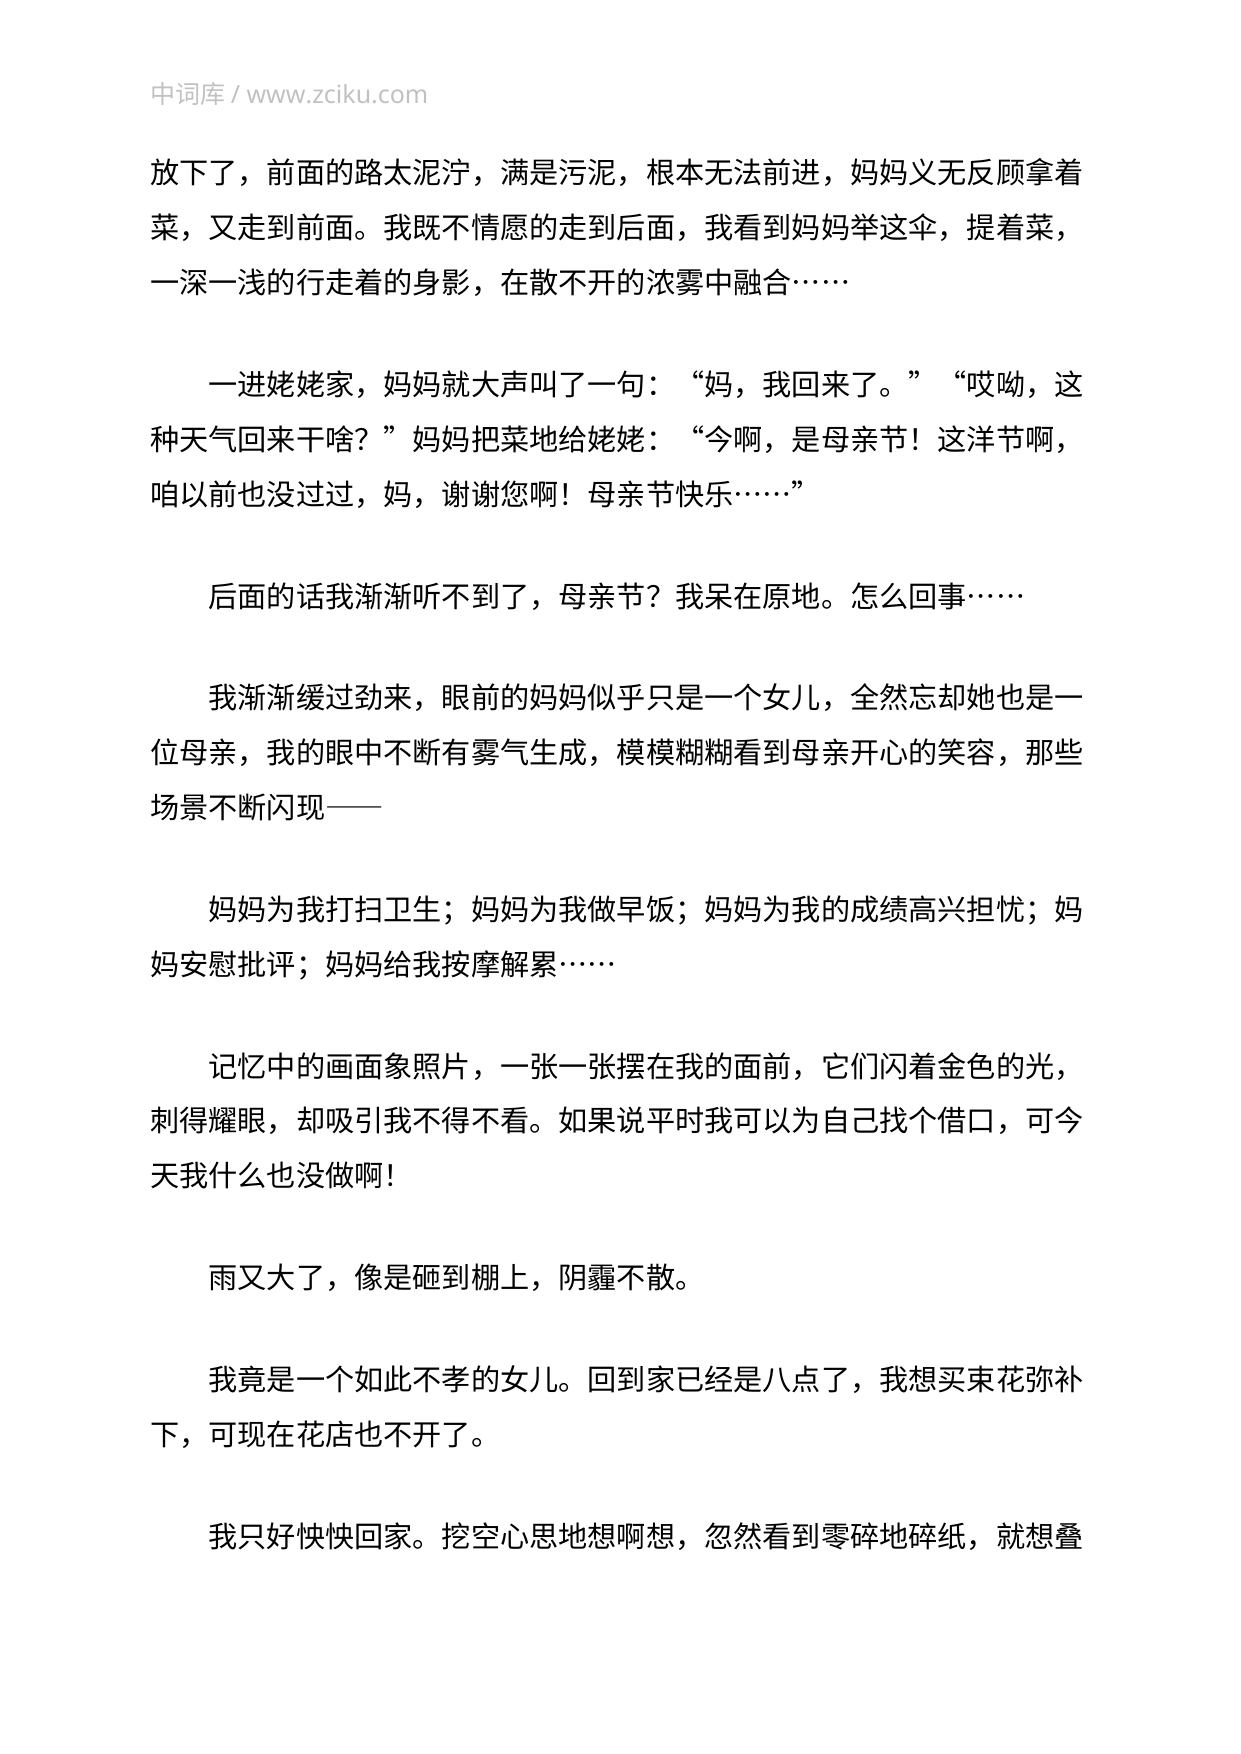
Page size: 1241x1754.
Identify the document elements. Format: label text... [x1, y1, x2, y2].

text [150, 150, 1090, 302]
text 妈妈为我打扫卫生；妈妈为我做早饭；妈妈为我的成绩高兴担忧；妈妈安慰批评；妈妈给我按摩解累…… [150, 886, 1090, 984]
text 记忆中的画面象照片，一张一张摆在我的面前，它们闪着金色的光，刺得耀眼，却吸引我不得不看。如果说平时我可以为自己找个借口，可今天我什么也没做啊！ [150, 1043, 1090, 1195]
text 雨又大了，像是砸到棚上，阴霾不散。 [150, 1255, 1090, 1297]
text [150, 1513, 1090, 1555]
text 我渐渐缓过劲来，眼前的妈妈似乎只是一个女儿，全然忘却她也是一位母亲，我的眼中不断有雾气生成，模模糊糊看到母亲开心的笑容，那些场景不断闪现—— [150, 675, 1090, 827]
text 后面的话我渐渐听不到了，母亲节？我呆在原地。怎么回事…… [150, 573, 1090, 615]
text 一进姥姥家，妈妈就大声叫了一句：“妈，我回来了。”“哎呦，这种天气回来干啥？”妈妈把菜地给姥姥：“今啊，是母亲节！这洋节啊，咱以前也没过过，妈，谢谢您啊！母亲节快乐……” [150, 362, 1090, 514]
text 我竟是一个如此不孝的女儿。回到家已经是八点了，我想买束花弥补下，可现在花店也不开了。 [150, 1356, 1090, 1454]
